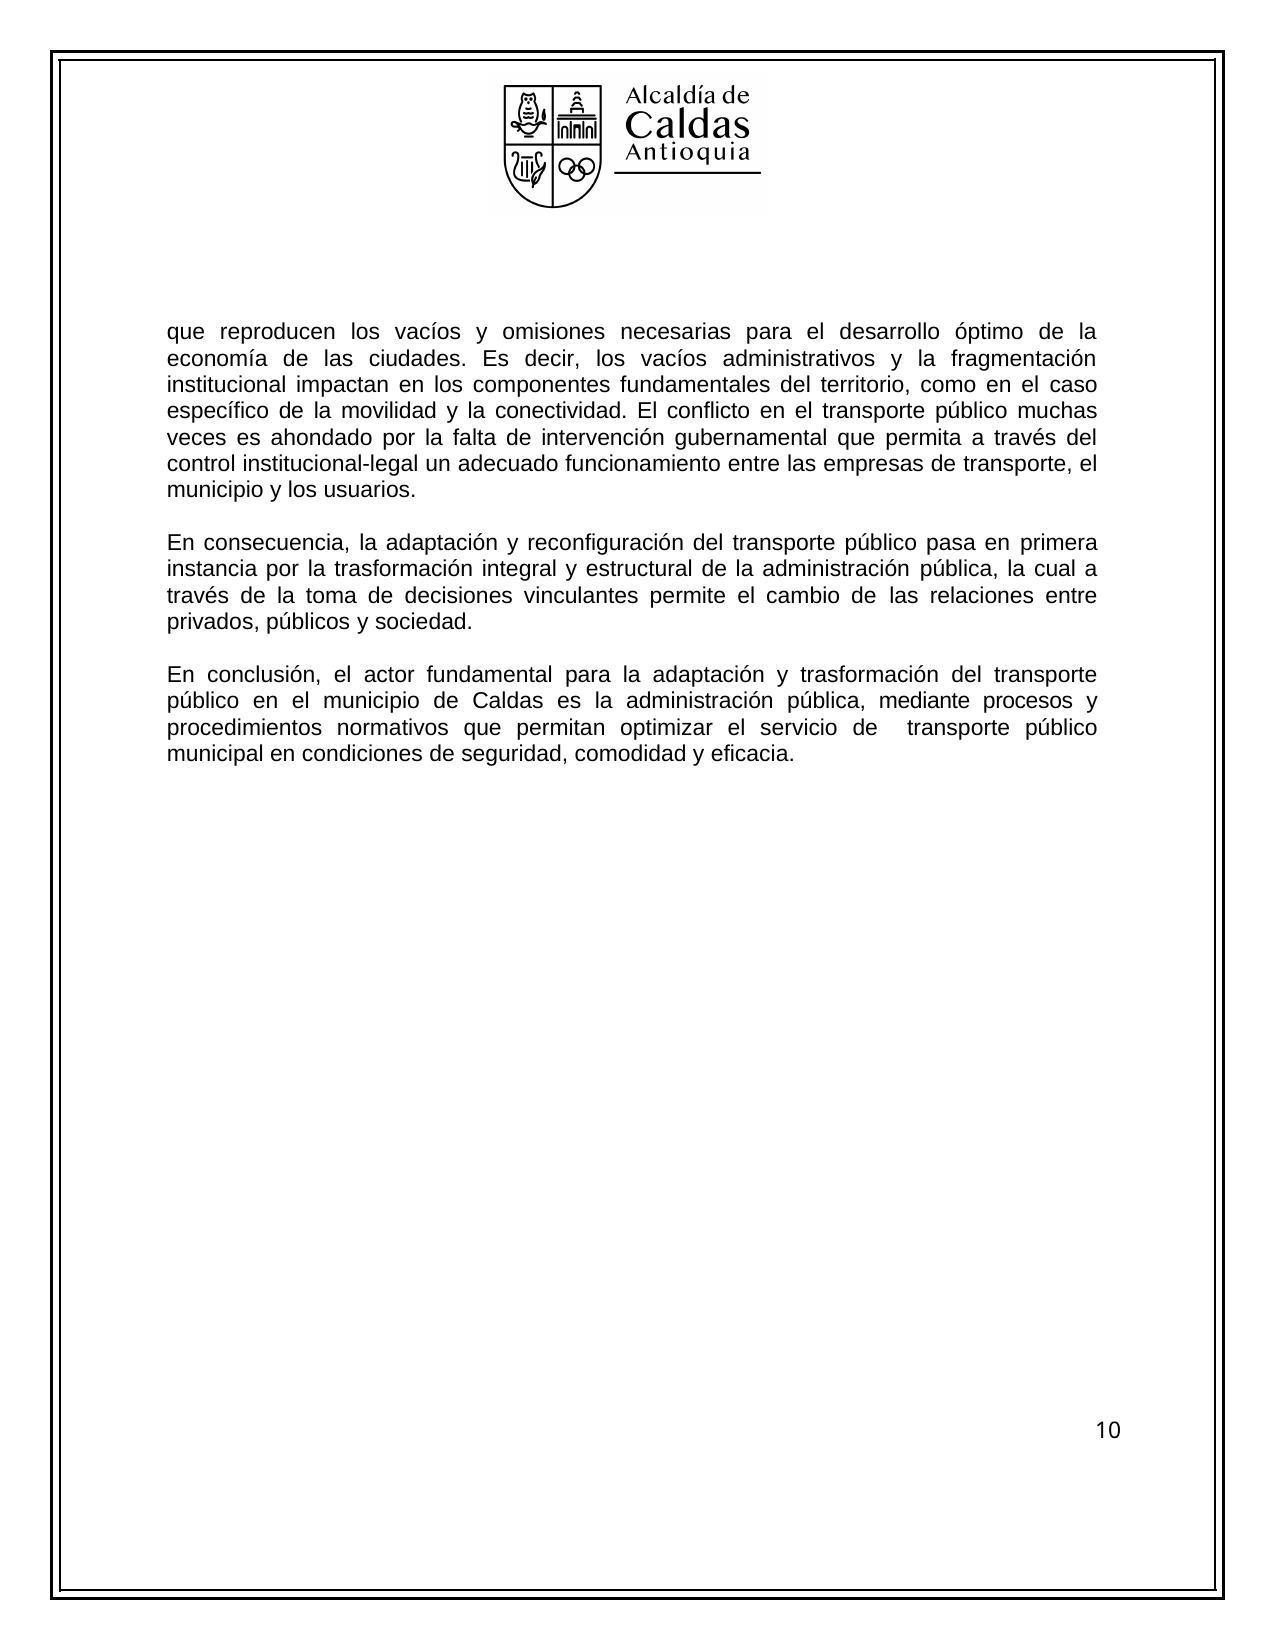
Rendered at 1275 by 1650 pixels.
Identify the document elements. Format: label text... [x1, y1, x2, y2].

picture [486, 70, 772, 221]
text En consecuencia, la adaptación y reconfiguración del transporte público pasa en primera instancia por la trasformación integral y estructural de la administración pública, la cual a través de la toma de decisiones vinculantes permite el cambio de las relaciones entre privados, públicos y sociedad. [167, 529, 1098, 634]
text En conclusión, el actor fundamental para la adaptación y trasformación del transporte público en el municipio de Caldas es la administración pública, mediante procesos y procedimientos normativos que permitan optimizar el servicio de transporte público municipal en condiciones de seguridad, comodidad y eficacia. [167, 661, 1097, 766]
text que reproducen los vacíos y omisiones necesarias para el desarrollo óptimo de la economía de las ciudades. Es decir, los vacíos administrativos y la fragmentación institucional impactan en los componentes fundamentales del territorio, como en el caso específico de la movilidad y la conectividad. El conflicto en el transporte público muchas veces es ahondado por la falta de intervención gubernamental que permita a través del control institucional-legal un adecuado funcionamiento entre las empresas de transporte, el municipio y los usuarios. [167, 318, 1097, 503]
